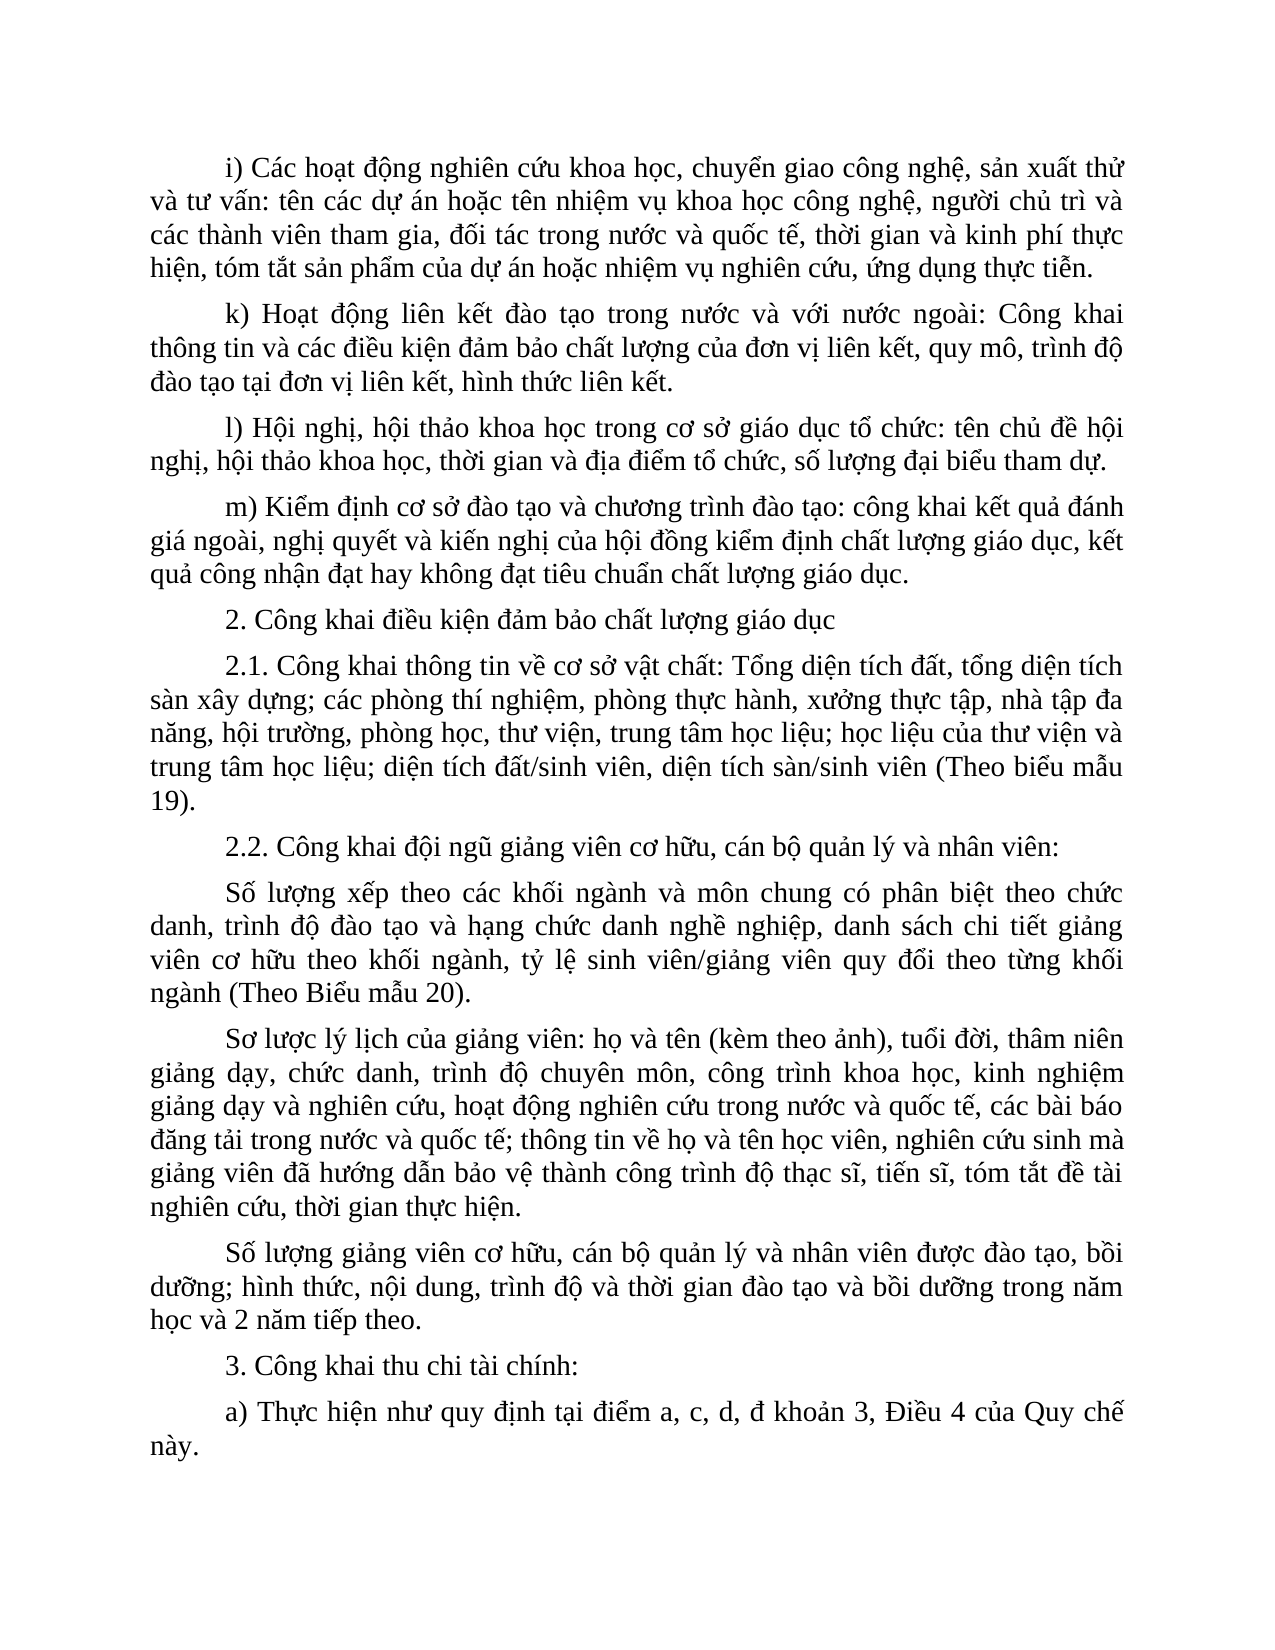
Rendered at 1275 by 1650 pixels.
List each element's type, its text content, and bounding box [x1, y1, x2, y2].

text k) Hoạt động liên kết đào tạo trong nước và với nước ngoài: Công khai thông tin và các điều kiện đảm bảo chất lượng của đơn vị liên kết, quy mô, trình độ đào tạo tại đơn vị liên kết, hình thức liên kết. [150, 297, 1125, 397]
text a) Thực hiện như quy định tại điểm a, c, d, đ khoản 3, Điều 4 của Quy chế này. [150, 1394, 1125, 1461]
text 2.1. Công khai thông tin về cơ sở vật chất: Tổng diện tích đất, tổng diện tích sàn xây dựng; các phòng thí nghiệm, phòng thực hành, xưởng thực tập, nhà tập đa năng, hội trường, phòng học, thư viện, trung tâm học liệu; học liệu của thư viện và trung tâm học liệu; diện tích đất/sinh viên, diện tích sàn/sinh viên (Theo biểu mẫu 19). [150, 648, 1125, 816]
text l) Hội nghị, hội thảo khoa học trong cơ sở giáo dục tổ chức: tên chủ đề hội nghị, hội thảo khoa học, thời gian và địa điểm tổ chức, số lượng đại biểu tham dự. [150, 410, 1125, 477]
text 2.2. Công khai đội ngũ giảng viên cơ hữu, cán bộ quản lý và nhân viên: [150, 829, 1125, 862]
text 2. Công khai điều kiện đảm bảo chất lượng giáo dục [150, 602, 1125, 636]
text Sơ lược lý lịch của giảng viên: họ và tên (kèm theo ảnh), tuổi đời, thâm niên giảng dạy, chức danh, trình độ chuyên môn, công trình khoa học, kinh nghiệm giảng dạy và nghiên cứu, hoạt động nghiên cứu trong nước và quốc tế, các bài báo đăng tải trong nước và quốc tế; thông tin về họ và tên học viên, nghiên cứu sinh mà giảng viên đã hướng dẫn bảo vệ thành công trình độ thạc sĩ, tiến sĩ, tóm tắt đề tài nghiên cứu, thời gian thực hiện. [150, 1021, 1125, 1223]
text m) Kiểm định cơ sở đào tạo và chương trình đào tạo: công khai kết quả đánh giá ngoài, nghị quyết và kiến nghị của hội đồng kiểm định chất lượng giáo dục, kết quả công nhận đạt hay không đạt tiêu chuẩn chất lượng giáo dục. [150, 489, 1125, 590]
text 3. Công khai thu chi tài chính: [150, 1348, 1125, 1382]
text i) Các hoạt động nghiên cứu khoa học, chuyển giao công nghệ, sản xuất thử và tư vấn: tên các dự án hoặc tên nhiệm vụ khoa học công nghệ, người chủ trì và các thành viên tham gia, đối tác trong nước và quốc tế, thời gian và kinh phí thực hiện, tóm tắt sản phẩm của dự án hoặc nhiệm vụ nghiên cứu, ứng dụng thực tiễn. [150, 150, 1125, 284]
text Số lượng giảng viên cơ hữu, cán bộ quản lý và nhân viên được đào tạo, bồi dưỡng; hình thức, nội dung, trình độ và thời gian đào tạo và bồi dưỡng trong năm học và 2 năm tiếp theo. [150, 1235, 1125, 1336]
text Số lượng xếp theo các khối ngành và môn chung có phân biệt theo chức danh, trình độ đào tạo và hạng chức danh nghề nghiệp, danh sách chi tiết giảng viên cơ hữu theo khối ngành, tỷ lệ sinh viên/giảng viên quy đổi theo từng khối ngành (Theo Biểu mẫu 20). [150, 875, 1125, 1009]
